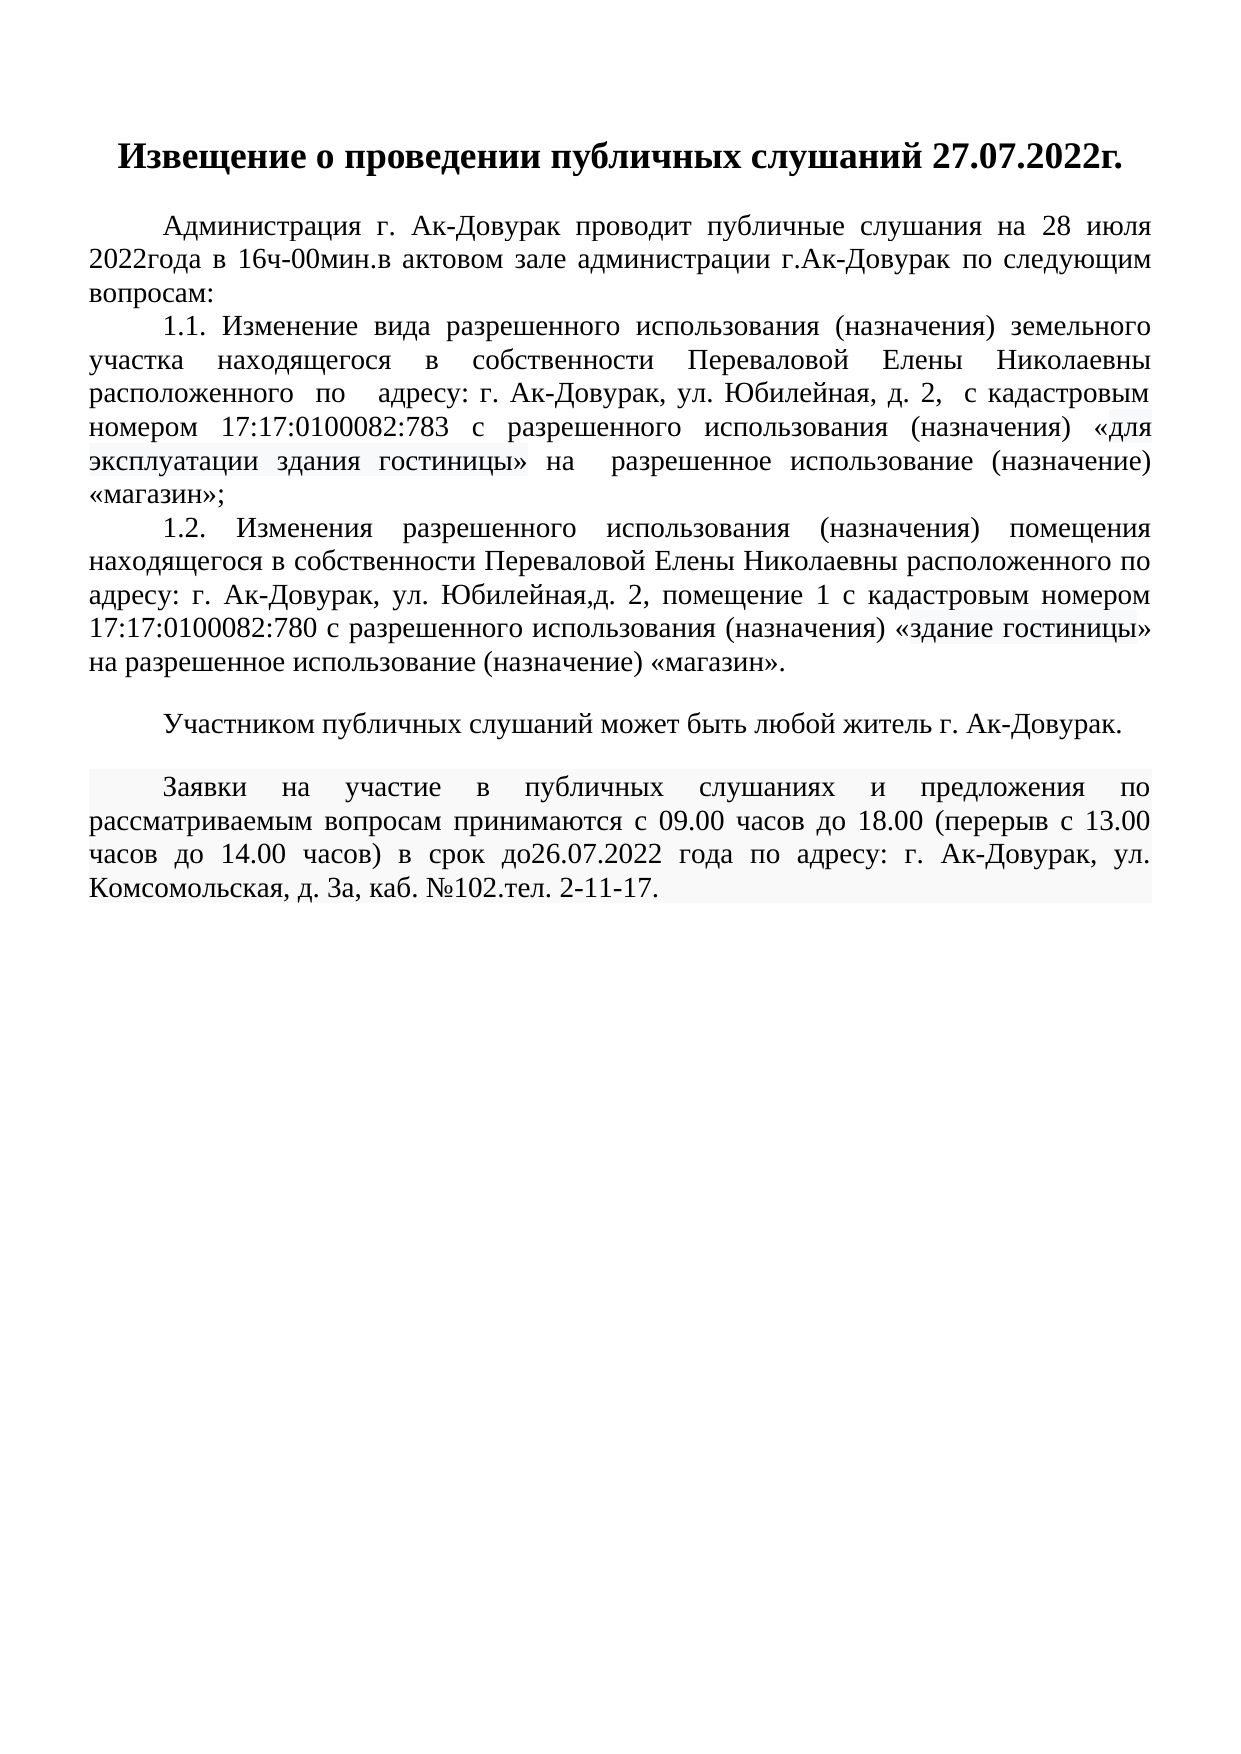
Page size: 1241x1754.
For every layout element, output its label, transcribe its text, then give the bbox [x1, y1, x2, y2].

text 1.1. Изменение вида разрешенного использования (назначения) земельного участка находящегося в собственности Переваловой Елены Николаевны расположенного по адресу: г. Ак-Довурак, ул. Юбилейная, д. 2, с кадастровым номером 17:17:0100082:783 с разрешенного использования (назначения) «для эксплуатации здания гостиницы» на разрешенное использование (назначение) «магазин»; [89, 308, 1152, 510]
text Заявки на участие в публичных слушаниях и предложения по рассматриваемым вопросам принимаются с 09.00 часов до 18.00 (перерыв с 13.00 часов до 14.00 часов) в срок до26.07.2022 года по адресу: г. Ак-Довурак, ул. Комсомольская, д. 3а, каб. №102.тел. 2-11-17. [89, 769, 1152, 903]
text 1.2. Изменения разрешенного использования (назначения) помещения находящегося в собственности Переваловой Елены Николаевны расположенного по адресу: г. Ак-Довурак, ул. Юбилейная,д. 2, помещение 1 с кадастровым номером 17:17:0100082:780 с разрешенного использования (назначения) «здание гостиницы» на разрешенное использование (назначение) «магазин». [89, 510, 1152, 677]
text Участником публичных слушаний может быть любой житель г. Ак-Довурак. [89, 707, 1152, 740]
text Извещение о проведении публичных слушаний 27.07.2022г. [89, 133, 1152, 177]
text Администрация г. Ак-Довурак проводит публичные слушания на 28 июля 2022года в 16ч-00мин.в актовом зале администрации г.Ак-Довурак по следующим вопросам: [89, 208, 1152, 308]
